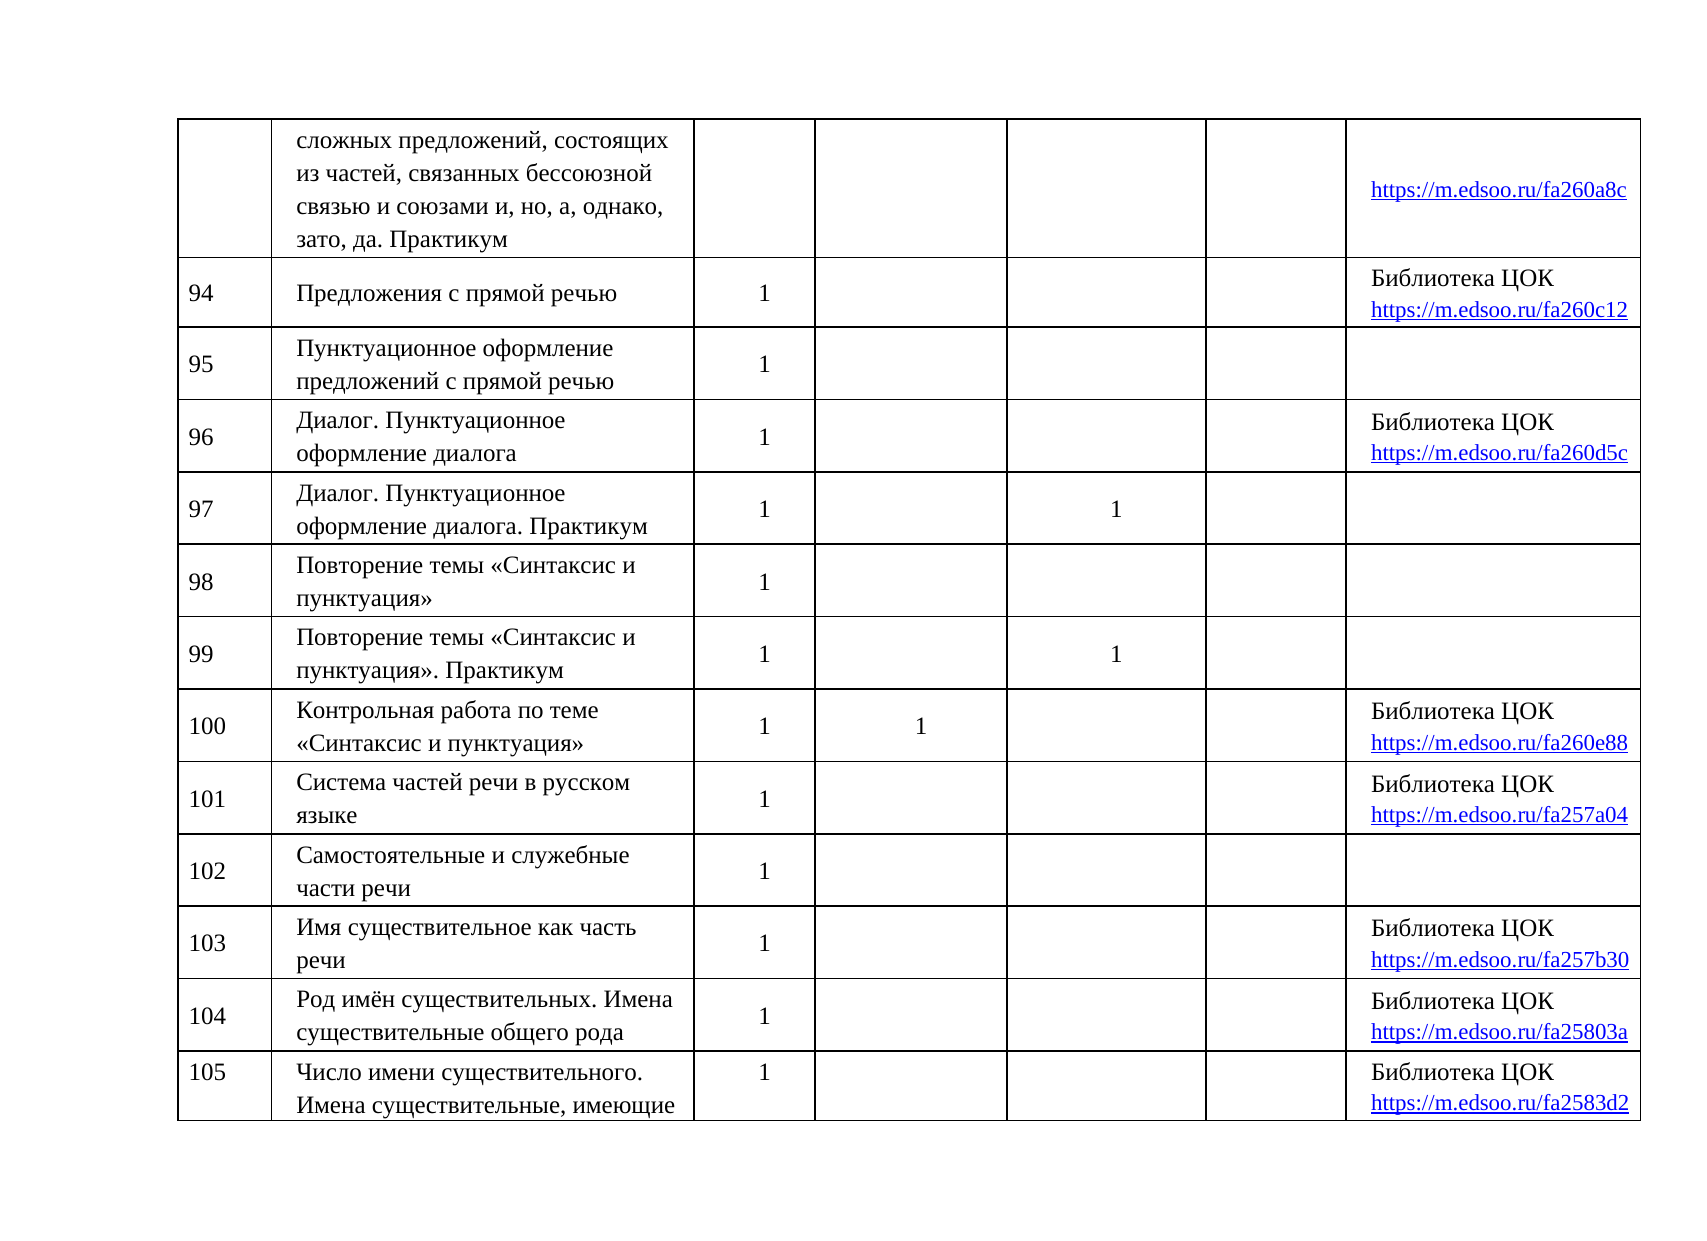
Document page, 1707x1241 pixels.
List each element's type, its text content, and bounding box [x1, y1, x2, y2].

table_cell [1207, 120, 1345, 257]
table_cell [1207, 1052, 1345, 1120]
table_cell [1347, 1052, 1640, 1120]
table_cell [1347, 120, 1640, 257]
table_cell 96 [179, 400, 271, 471]
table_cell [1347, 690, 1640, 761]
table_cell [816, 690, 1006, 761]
table_cell Повторение темы «Синтаксис и пунктуация». Практикум [272, 617, 693, 688]
table_cell 99 [179, 617, 271, 688]
table_cell 1 [695, 545, 814, 616]
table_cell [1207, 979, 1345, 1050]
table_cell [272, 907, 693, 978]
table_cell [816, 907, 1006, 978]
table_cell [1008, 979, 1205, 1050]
table_cell [816, 258, 1006, 326]
table_cell 97 [179, 473, 271, 543]
table_cell [1207, 258, 1345, 326]
table_cell [1008, 545, 1205, 616]
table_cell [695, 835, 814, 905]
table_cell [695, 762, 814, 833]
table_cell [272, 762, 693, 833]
table_cell 1 [1008, 617, 1205, 688]
table_cell [1207, 545, 1345, 616]
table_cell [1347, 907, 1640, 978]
table_cell 98 [179, 545, 271, 616]
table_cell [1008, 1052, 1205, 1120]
table_cell [816, 120, 1006, 257]
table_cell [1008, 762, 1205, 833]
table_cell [272, 120, 693, 257]
table_cell 1 [695, 328, 814, 398]
table_cell 93 [179, 120, 271, 257]
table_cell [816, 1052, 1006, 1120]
table_cell 1 [1008, 120, 1205, 257]
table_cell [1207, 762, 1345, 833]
table_cell 1 [695, 120, 814, 257]
table_cell [816, 473, 1006, 543]
table_cell 1 [695, 258, 814, 326]
table_cell 1 [695, 617, 814, 688]
table_cell 94 [179, 258, 271, 326]
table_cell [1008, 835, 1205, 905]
table_cell [816, 545, 1006, 616]
table_cell [1008, 328, 1205, 398]
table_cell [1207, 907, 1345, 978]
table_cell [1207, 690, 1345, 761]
table_cell [1008, 400, 1205, 471]
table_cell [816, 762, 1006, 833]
table_cell Предложения с прямой речью [272, 258, 693, 326]
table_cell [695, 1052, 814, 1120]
table_cell [1207, 617, 1345, 688]
table_cell [816, 400, 1006, 471]
table_cell Повторение темы «Синтаксис и пунктуация» [272, 545, 693, 616]
table_cell 95 [179, 328, 271, 398]
table_cell [1207, 328, 1345, 398]
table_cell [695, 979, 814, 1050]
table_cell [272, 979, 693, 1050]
table_cell [1347, 617, 1640, 688]
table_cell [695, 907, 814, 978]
table_cell [816, 617, 1006, 688]
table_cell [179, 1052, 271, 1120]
table_cell [1008, 258, 1205, 326]
table_cell 1 [695, 473, 814, 543]
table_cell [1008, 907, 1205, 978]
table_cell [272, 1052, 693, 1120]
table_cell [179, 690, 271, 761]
table_cell Диалог. Пунктуационное оформление диалога [272, 400, 693, 471]
table_cell [1207, 473, 1345, 543]
table_cell [1347, 473, 1640, 543]
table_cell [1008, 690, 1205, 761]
table_cell [1347, 328, 1640, 398]
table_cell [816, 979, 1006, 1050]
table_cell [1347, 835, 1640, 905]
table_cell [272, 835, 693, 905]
table_cell [1347, 545, 1640, 616]
table_cell Библиотека ЦОК https://m.edsoo.ru/fa260d5c [1347, 400, 1640, 471]
table_cell Диалог. Пунктуационное оформление диалога. Практикум [272, 473, 693, 543]
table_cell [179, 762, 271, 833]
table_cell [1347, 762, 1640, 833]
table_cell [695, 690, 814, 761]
table_cell 1 [1008, 473, 1205, 543]
table_cell Библиотека ЦОК https://m.edsoo.ru/fa260c12 [1347, 258, 1640, 326]
table_cell Пунктуационное оформление предложений с прямой речью [272, 328, 693, 398]
table_cell 1 [695, 400, 814, 471]
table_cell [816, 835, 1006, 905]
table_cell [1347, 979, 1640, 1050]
table_cell [816, 328, 1006, 398]
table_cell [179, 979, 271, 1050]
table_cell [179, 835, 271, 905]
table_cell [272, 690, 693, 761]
table_cell [1207, 400, 1345, 471]
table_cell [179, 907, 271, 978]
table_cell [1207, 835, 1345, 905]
